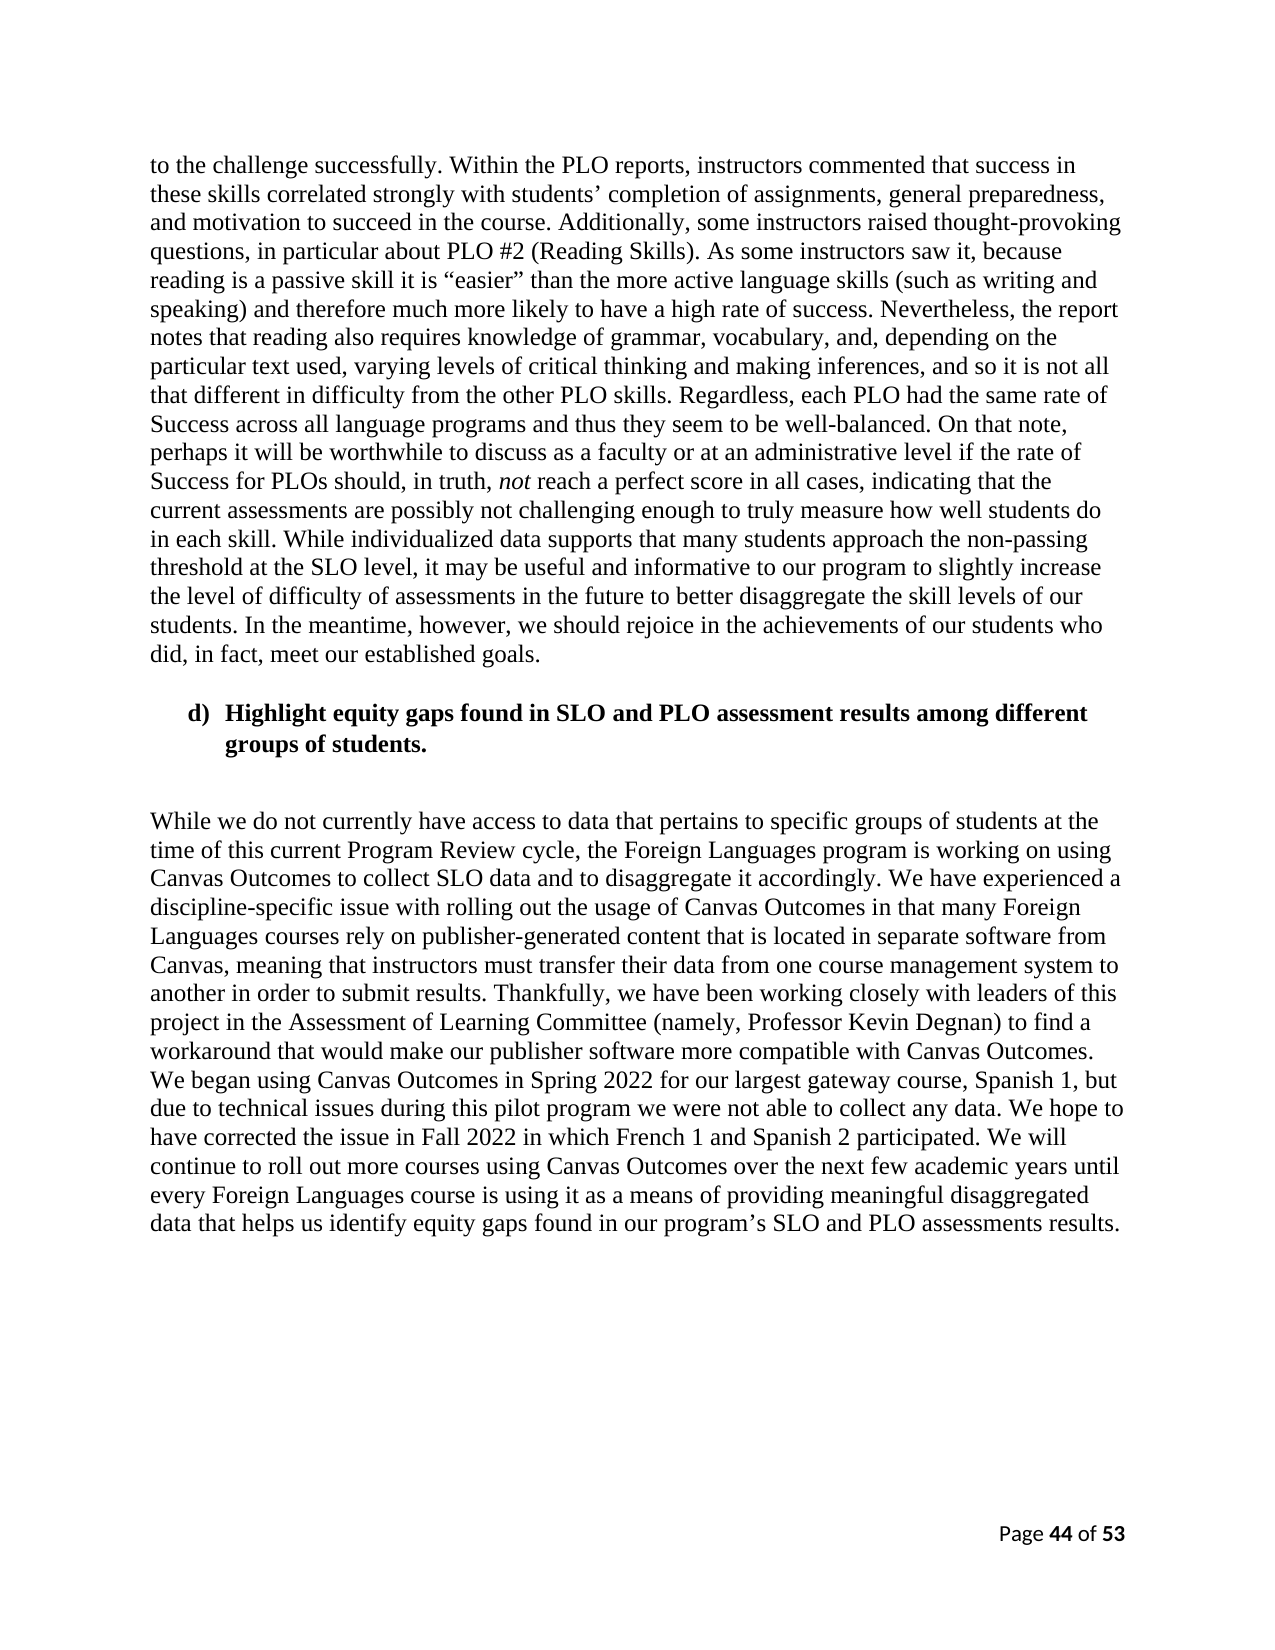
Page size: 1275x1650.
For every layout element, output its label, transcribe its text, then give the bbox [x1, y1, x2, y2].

list Highlight equity gaps found in SLO and PLO assessment results among different groups of students. [187, 698, 1125, 758]
text While we do not currently have access to data that pertains to specific groups of students at the time of this current Program Review cycle, the Foreign Languages program is working on using Canvas Outcomes to collect SLO data and to disaggregate it accordingly. We have experienced a discipline-specific issue with rolling out the usage of Canvas Outcomes in that many Foreign Languages courses rely on publisher-generated content that is located in separate software from Canvas, meaning that instructors must transfer their data from one course management system to another in order to submit results. Thankfully, we have been working closely with leaders of this project in the Assessment of Learning Committee (namely, Professor Kevin Degnan) to find a workaround that would make our publisher software more compatible with Canvas Outcomes. We began using Canvas Outcomes in Spring 2022 for our largest gateway course, Spanish 1, but due to technical issues during this pilot program we were not able to collect any data. We hope to have corrected the issue in Fall 2022 in which French 1 and Spanish 2 participated. We will continue to roll out more courses using Canvas Outcomes over the next few academic years until every Foreign Languages course is using it as a means of providing meaningful disaggregated data that helps us identify equity gaps found in our program’s SLO and PLO assessments results. [150, 806, 1125, 1237]
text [150, 150, 1125, 667]
